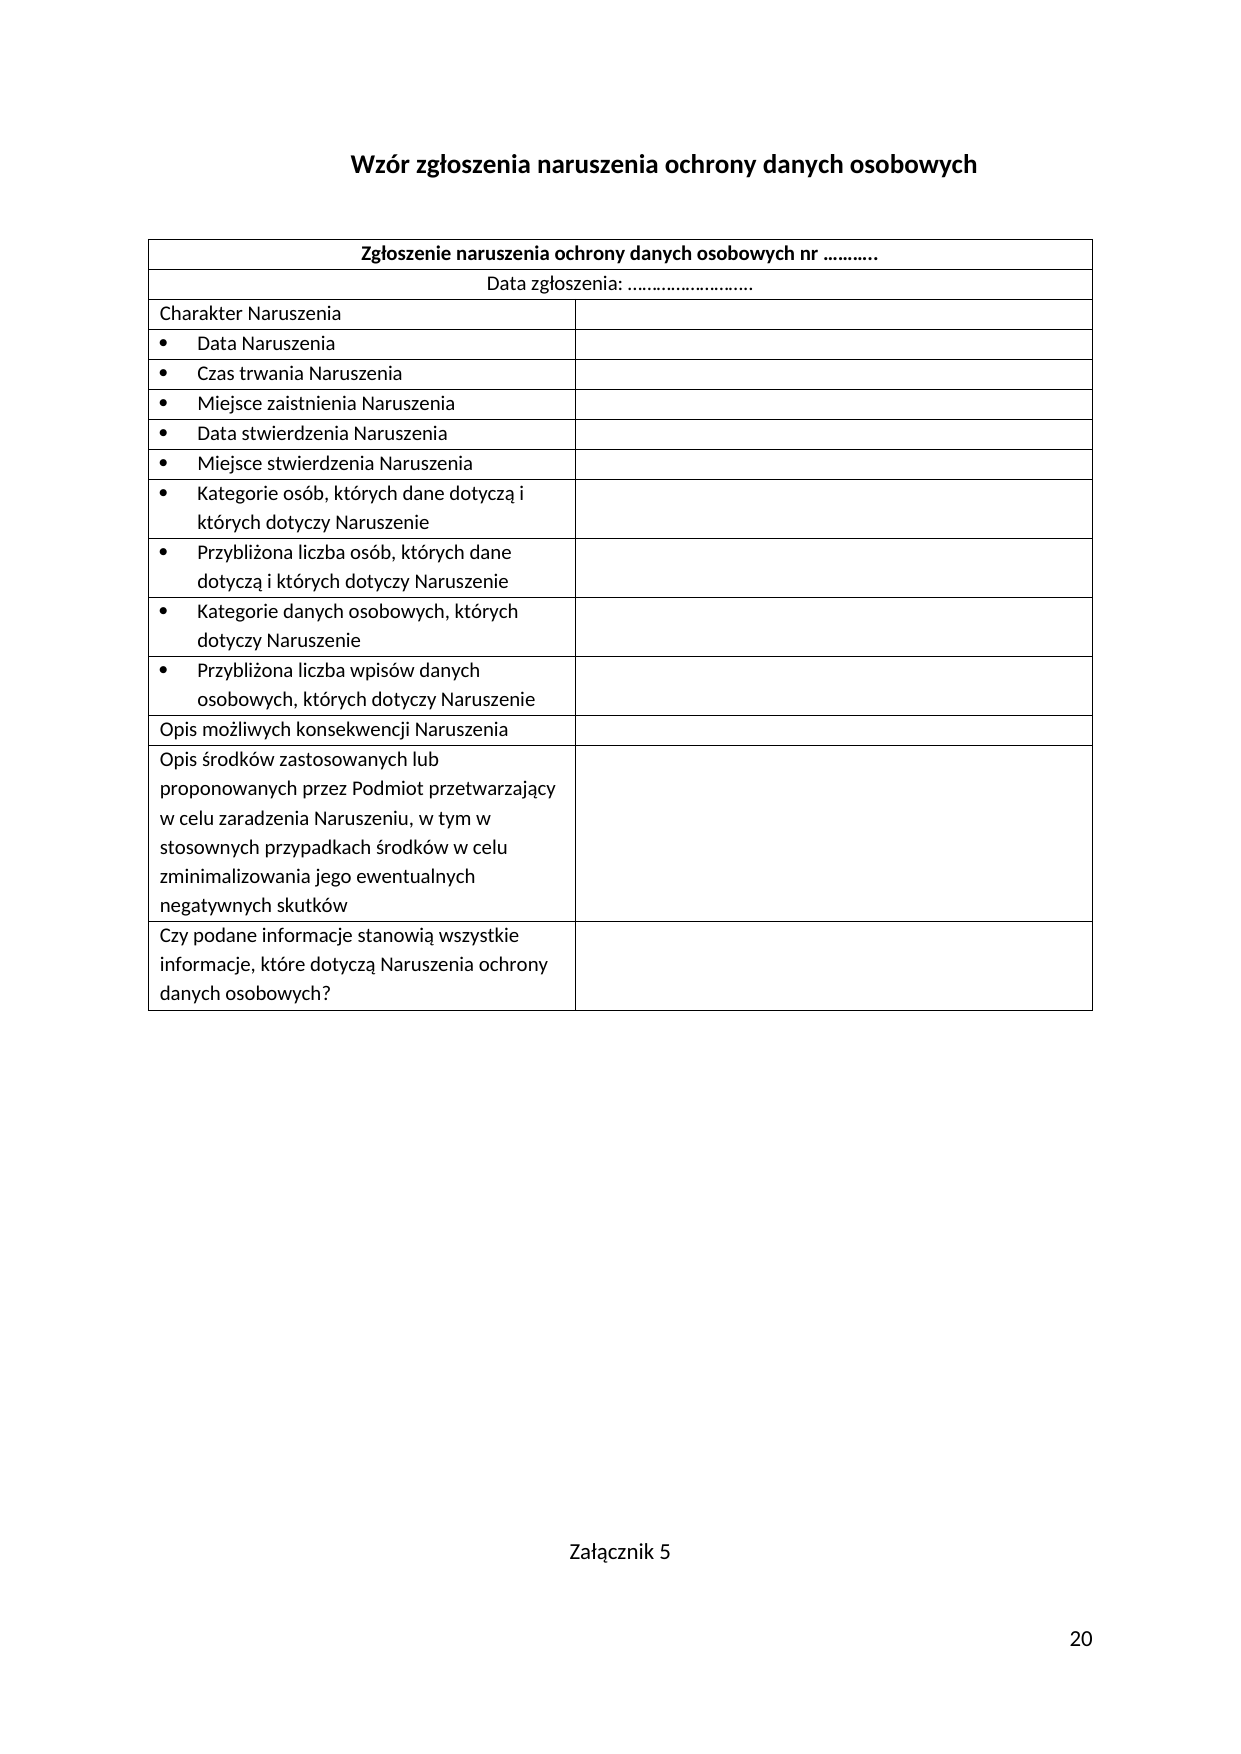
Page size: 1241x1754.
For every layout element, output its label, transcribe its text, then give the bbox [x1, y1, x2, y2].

table_header Zgłoszenie naruszenia ochrony danych osobowych nr ……….. [149, 240, 1092, 269]
table_cell [576, 922, 1092, 1009]
table_cell Opis środków zastosowanych lub proponowanych przez Podmiot przetwarzający w celu zaradzenia Naruszeniu, w tym w stosownych przypadkach środków w celu zminimalizowania jego ewentualnych negatywnych skutków [149, 746, 575, 921]
table_cell Przybliżona liczba wpisów danych osobowych, których dotyczy Naruszenie [149, 657, 575, 715]
table_cell Czas trwania Naruszenia [149, 360, 575, 389]
table_cell [576, 480, 1092, 538]
table_cell [576, 598, 1092, 656]
table_cell Czy podane informacje stanowią wszystkie informacje, które dotyczą Naruszenia ochrony danych osobowych? [149, 922, 575, 1009]
table_cell [576, 420, 1092, 449]
table_cell Kategorie osób, których dane dotyczą i których dotyczy Naruszenie [149, 480, 575, 538]
table_cell [576, 450, 1092, 479]
table_cell [576, 360, 1092, 389]
table_cell Miejsce stwierdzenia Naruszenia [149, 450, 575, 479]
table_cell Charakter Naruszenia [149, 300, 575, 329]
table_cell [576, 716, 1092, 745]
table_cell Miejsce zaistnienia Naruszenia [149, 390, 575, 419]
table_cell [576, 539, 1092, 597]
table_cell [576, 390, 1092, 419]
text Załącznik 5 [148, 1537, 1092, 1565]
table_cell [576, 300, 1092, 329]
table_cell Kategorie danych osobowych, których dotyczy Naruszenie [149, 598, 575, 656]
table_cell Data stwierdzenia Naruszenia [149, 420, 575, 449]
table_cell Opis możliwych konsekwencji Naruszenia [149, 716, 575, 745]
table_cell Data zgłoszenia: …………………….. [149, 270, 1092, 299]
table_cell [576, 330, 1092, 359]
table_cell Data Naruszenia [149, 330, 575, 359]
table_cell Przybliżona liczba osób, których dane dotyczą i których dotyczy Naruszenie [149, 539, 575, 597]
list Wzór zgłoszenia naruszenia ochrony danych osobowych [236, 148, 1092, 181]
table_cell [576, 657, 1092, 715]
table_cell [576, 746, 1092, 921]
